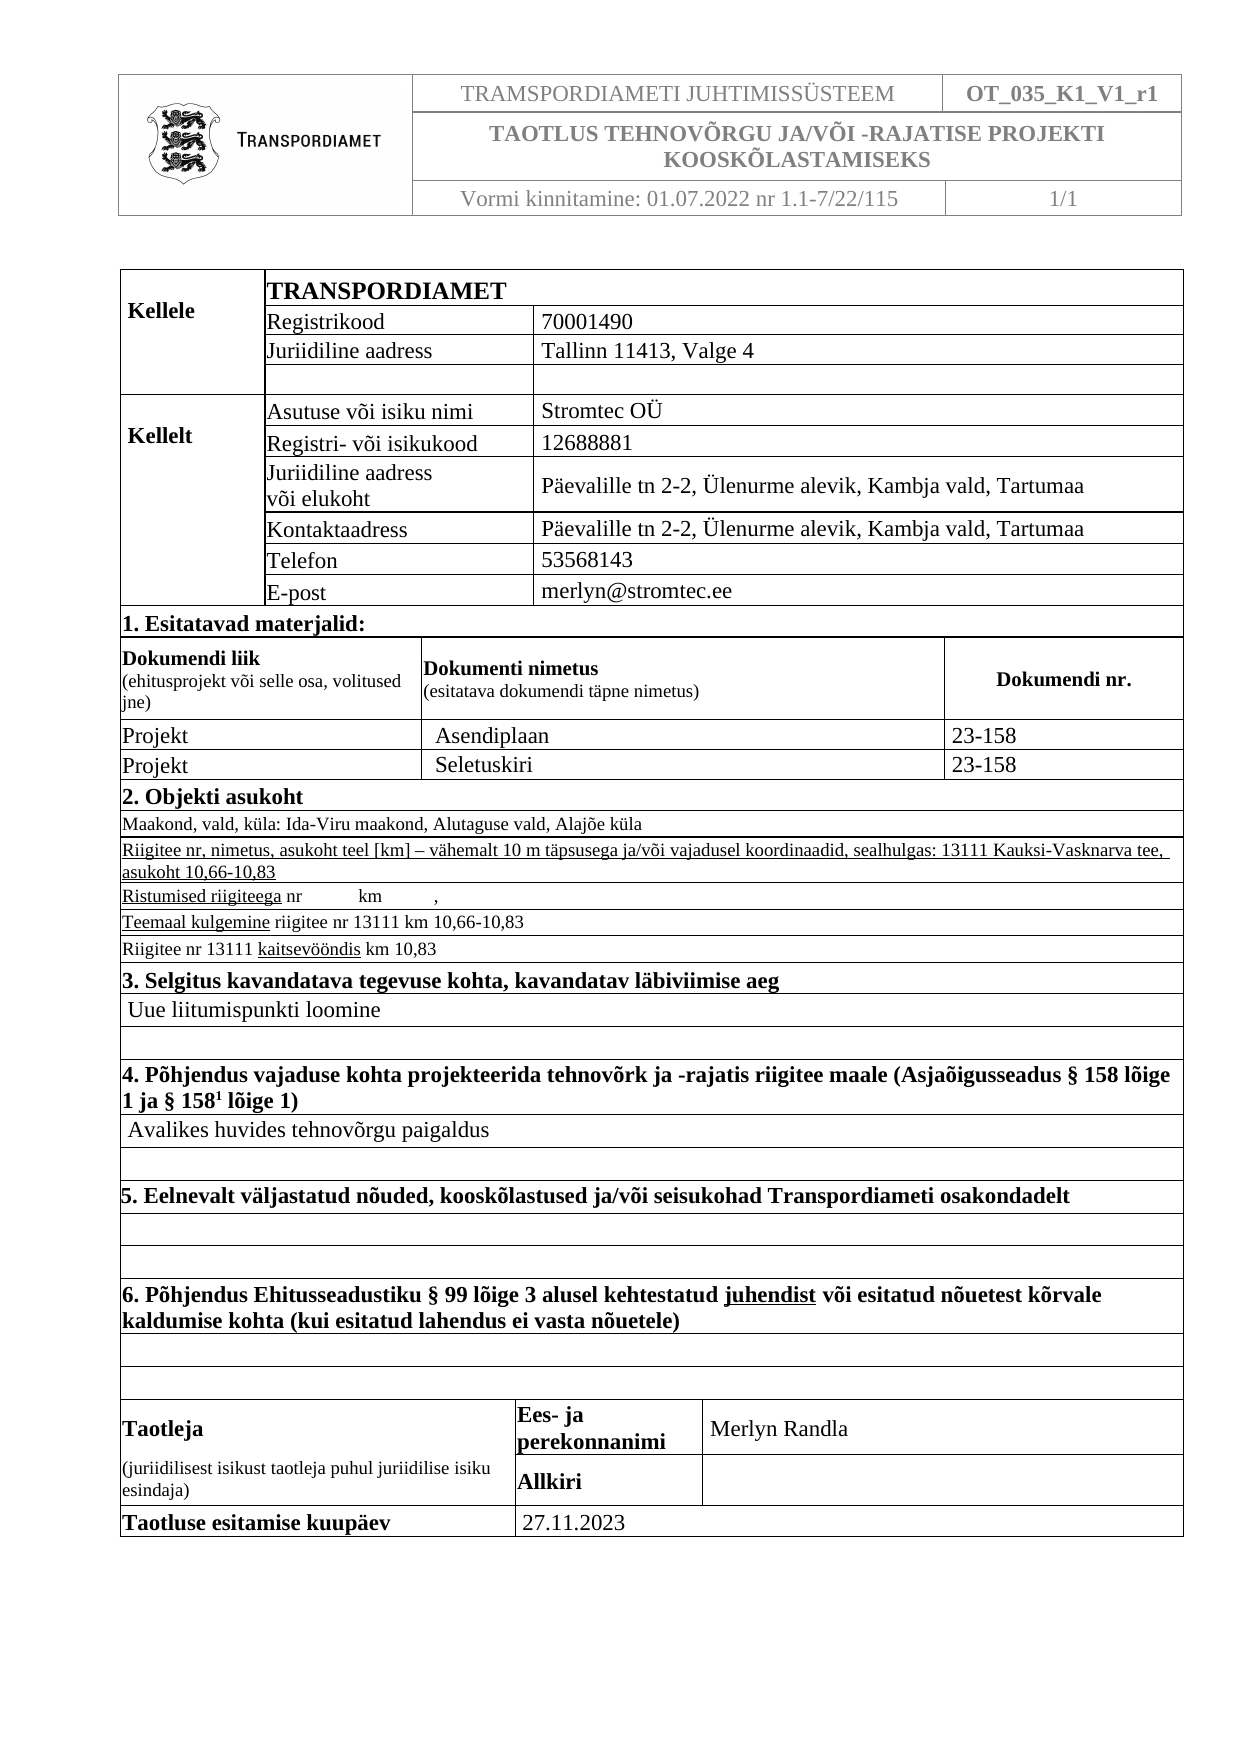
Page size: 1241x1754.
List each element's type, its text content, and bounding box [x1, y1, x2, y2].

table_cell Allkiri [516, 1455, 702, 1505]
table_cell Dokumenti nimetus (esitatava dokumendi täpne nimetus) [422, 638, 944, 719]
table_cell Projekt [121, 720, 421, 749]
table_cell 2. Objekti asukoht [121, 780, 1183, 810]
table_header Kellele [121, 270, 264, 393]
table_cell Asendiplaan [422, 720, 944, 749]
table_cell 3. Selgitus kavandatava tegevuse kohta, kavandatav läbiviimise aeg [121, 963, 1183, 993]
table_cell Taotluse esitamise kuupäev [121, 1506, 515, 1536]
table_cell Päevalille tn 2-2, Ülenurme alevik, Kambja vald, Tartumaa [534, 457, 1183, 511]
table_cell Kellelt [121, 395, 264, 605]
picture [129, 85, 402, 204]
table_cell Projekt [121, 750, 421, 778]
table_cell Asutuse või isiku nimi [266, 395, 533, 425]
table_cell 4. Põhjendus vajaduse kohta projekteerida tehnovõrk ja -rajatis riigitee maale (Asjaõigusseadus § 158 lõige 1 ja § 1581 lõige 1) [121, 1060, 1183, 1114]
table_cell E-post [266, 575, 533, 605]
table_cell Päevalille tn 2-2, Ülenurme alevik, Kambja vald, Tartumaa [534, 513, 1183, 543]
table_cell Merlyn Randla [703, 1400, 1183, 1454]
table_cell 5. Eelnevalt väljastatud nõuded, kooskõlastused ja/või seisukohad Transpordiameti osakondadelt [121, 1181, 1183, 1212]
table_cell 1. Esitatavad materjalid: [121, 606, 1183, 636]
table_cell 12688881 [534, 426, 1183, 456]
table_cell Ees- ja perekonnanimi [516, 1400, 702, 1454]
table_cell [121, 1334, 1183, 1366]
table_header TRANSPORDIAMET [266, 270, 1183, 304]
table_cell 27.11.2023 [516, 1506, 1183, 1536]
table_cell 23-158 [945, 720, 1183, 749]
table_cell [703, 1455, 1183, 1505]
table_cell Juriidiline aadress [266, 335, 533, 364]
table_cell (juriidilisest isikust taotleja puhul juriidilise isiku esindaja) [121, 1454, 515, 1505]
table_cell Uue liitumispunkti loomine [121, 994, 1183, 1026]
table_cell Maakond, vald, küla: Ida-Viru maakond, Alutaguse vald, Alajõe küla [121, 811, 1183, 836]
table_cell 53568143 [534, 544, 1183, 574]
table_cell Tallinn 11413, Valge 4 [534, 335, 1183, 364]
table_cell Telefon [266, 544, 533, 574]
table_cell Juriidiline aadress või elukoht [266, 457, 533, 511]
table_cell Taotleja [121, 1400, 515, 1454]
table_cell Kontaktaadress [266, 513, 533, 543]
table_cell [266, 365, 533, 393]
table_cell [534, 365, 1183, 393]
table_cell [121, 1246, 1183, 1278]
table_cell Registri- või isikukood [266, 426, 533, 456]
table_cell [121, 1148, 1183, 1179]
table_cell Dokumendi nr. [945, 638, 1183, 719]
table_cell 70001490 [534, 306, 1183, 334]
table_cell Ristumised riigiteega nr km , [121, 883, 1183, 909]
table_cell Teemaal kulgemine riigitee nr 13111 km 10,66-10,83 [121, 910, 1183, 935]
table_cell Seletuskiri [422, 750, 944, 778]
table_cell [121, 1027, 1183, 1059]
table_cell merlyn@stromtec.ee [534, 575, 1183, 605]
table_cell [121, 1367, 1183, 1399]
table_cell [121, 1214, 1183, 1245]
table_cell Stromtec OÜ [534, 395, 1183, 425]
table_cell Avalikes huvides tehnovõrgu paigaldus [121, 1115, 1183, 1147]
table_cell 6. Põhjendus Ehitusseadustiku § 99 lõige 3 alusel kehtestatud juhendist või esitatud nõuetest kõrvale kaldumise kohta (kui esitatud lahendus ei vasta nõuetele) [121, 1279, 1183, 1333]
table_cell 23-158 [945, 750, 1183, 778]
table_cell Dokumendi liik (ehitusprojekt või selle osa, volitused jne) [121, 638, 421, 719]
table_cell Registrikood [266, 306, 533, 334]
table_cell Riigitee nr 13111 kaitsevööndis km 10,83 [121, 936, 1183, 962]
table_cell Riigitee nr, nimetus, asukoht teel [km] – vähemalt 10 m täpsusega ja/või vajadusel koordinaadid, sealhulgas: 13111 Kauksi-Vasknarva tee, asukoht 10,66-10,83 [121, 838, 1183, 882]
